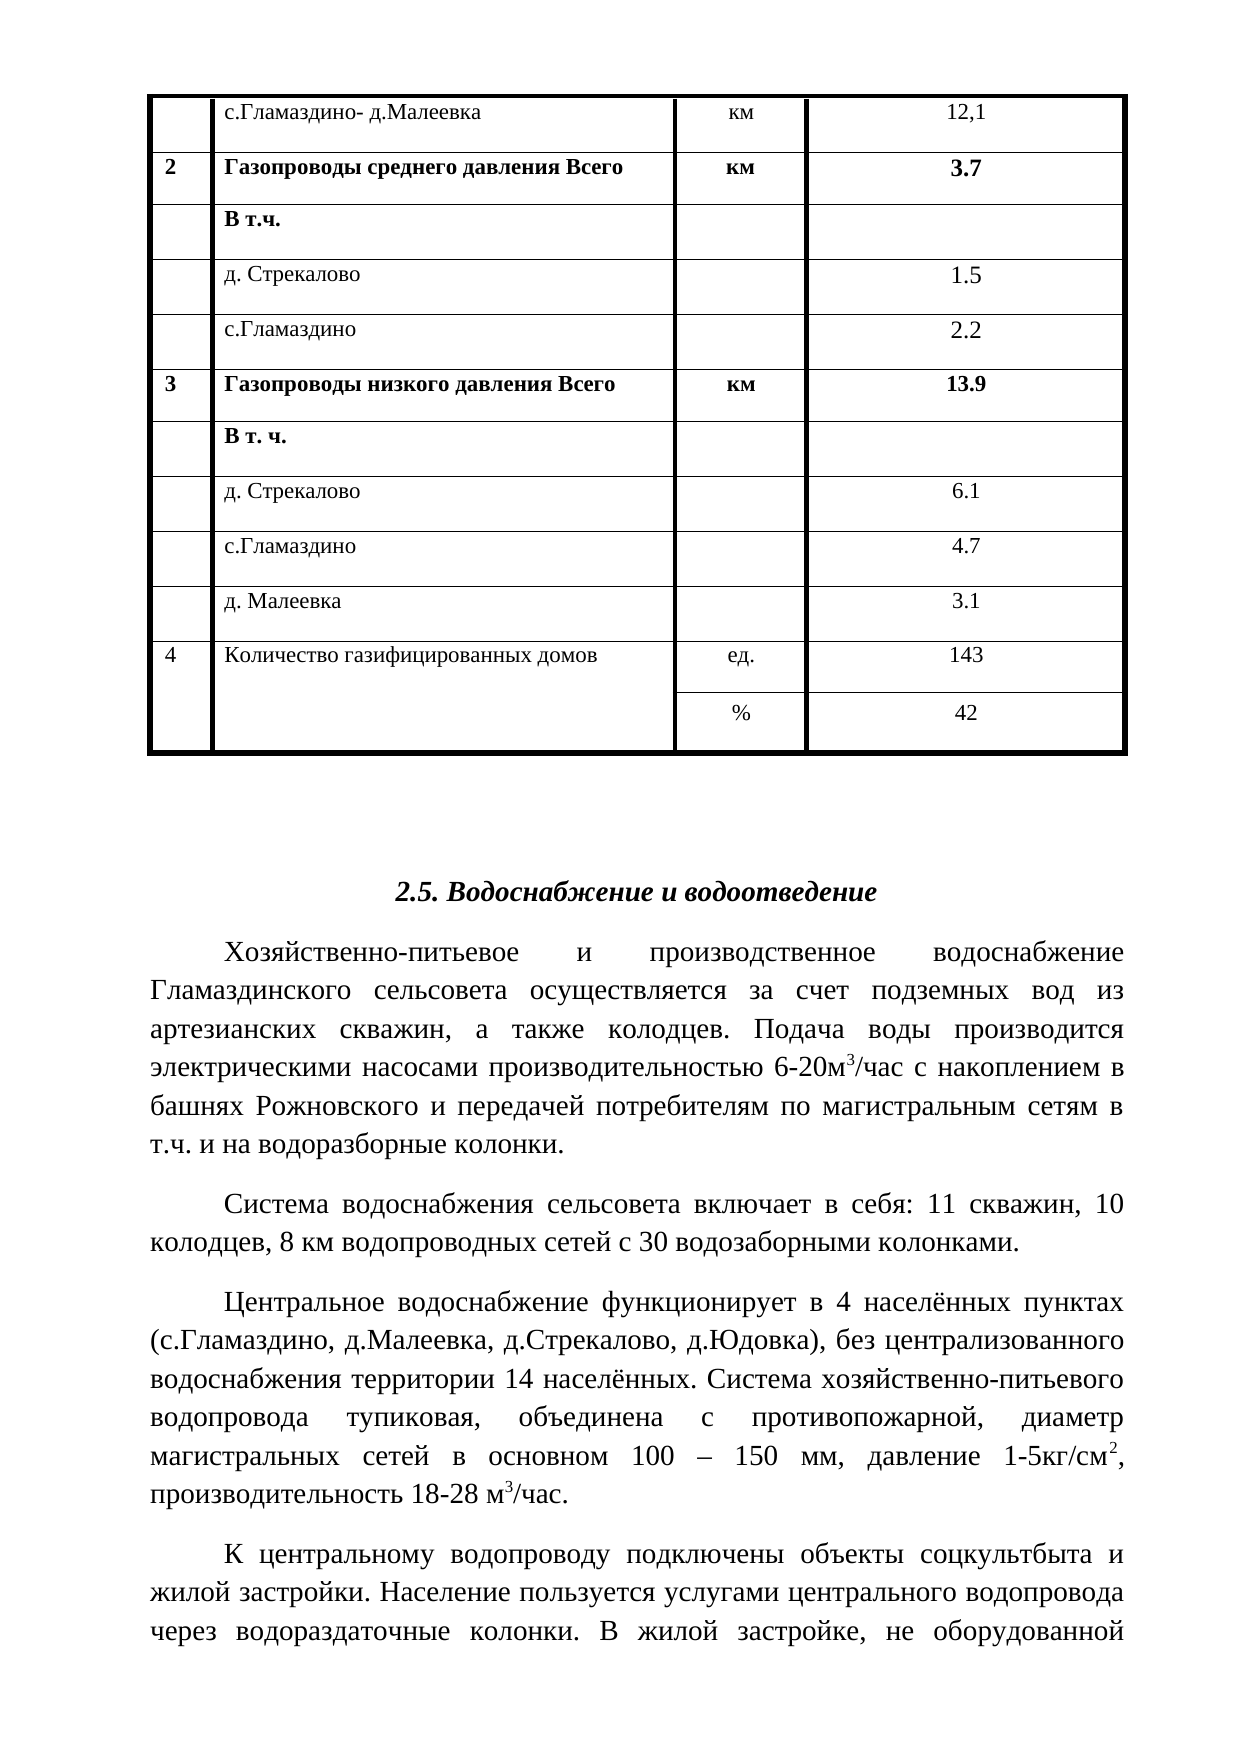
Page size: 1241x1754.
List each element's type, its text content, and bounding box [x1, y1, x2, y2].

text 2.5. Водоснабжение и водоотведение [150, 874, 1123, 908]
table_cell [677, 260, 804, 314]
table_cell [153, 98, 213, 152]
table_cell с.Гламаздино [215, 532, 673, 586]
table_cell км [677, 153, 804, 204]
table_cell 4.7 [809, 532, 1122, 586]
table_cell 13.9 [809, 370, 1122, 421]
table_cell 1.5 [809, 260, 1122, 314]
table_cell В т.ч. [215, 205, 673, 259]
table_cell д. Малеевка [215, 587, 673, 641]
table_cell [153, 205, 210, 259]
table_cell [153, 422, 210, 476]
table_cell [153, 477, 210, 531]
table_cell [809, 422, 1122, 476]
table_cell 3 [153, 370, 210, 421]
table_cell 12,1 [809, 98, 1122, 152]
table_cell [153, 587, 210, 641]
table_cell с.Гламаздино [215, 315, 673, 369]
table_cell ед. [677, 642, 804, 692]
table_cell [809, 205, 1122, 259]
table_cell 3.7 [809, 153, 1122, 204]
table_cell [153, 532, 210, 586]
table_cell 6.1 [809, 477, 1122, 531]
table_cell [677, 205, 804, 259]
table_cell [677, 422, 804, 476]
table_cell [677, 477, 804, 531]
table_cell д. Стрекалово [215, 477, 673, 531]
table_cell 4 [153, 642, 210, 749]
table_cell [677, 587, 804, 641]
table_cell 143 [809, 642, 1122, 692]
table_cell Газопроводы низкого давления Всего [215, 370, 673, 421]
table_cell % [677, 693, 804, 749]
table_cell [677, 532, 804, 586]
table_cell км [677, 370, 804, 421]
table_cell с.Гламаздино- д.Малеевка [215, 98, 675, 152]
table_cell В т. ч. [215, 422, 673, 476]
text Центральное водоснабжение функционирует в 4 населённых пунктах (с.Гламаздино, д.Малеевка, д.Стрекалово, д.Юдовка), без централизованного водоснабжения территории 14 населённых. Система хозяйственно-питьевого водопровода тупиковая, объединена с противопожарной, диаметр магистральных сетей в основном 100 – 150 мм, давление 1-5кг/см2, производительность 18-28 м3/час. [150, 1284, 1125, 1510]
table_cell км [677, 98, 806, 152]
table_cell 2 [153, 153, 210, 204]
table_cell Газопроводы среднего давления Всего [215, 153, 673, 204]
table_cell [153, 315, 210, 369]
table_cell 2.2 [809, 315, 1122, 369]
table_cell д. Стрекалово [215, 260, 673, 314]
table_cell [153, 260, 210, 314]
table_cell Количество газифицированных домов [215, 642, 673, 749]
table_cell [677, 315, 804, 369]
table_cell 42 [809, 693, 1122, 749]
text Хозяйственно-питьевое и производственное водоснабжение Гламаздинского сельсовета осуществляется за счет подземных вод из артезианских скважин, а также колодцев. Подача воды производится электрическими насосами производительностью 6-20м3/час с накоплением в башнях Рожновского и передачей потребителям по магистральным сетям в т.ч. и на водоразборные колонки. [150, 934, 1125, 1160]
table_cell 3.1 [809, 587, 1122, 641]
text Система водоснабжения сельсовета включает в себя: 11 скважин, 10 колодцев, 8 км водопроводных сетей с 30 водозаборными колонками. [150, 1186, 1125, 1258]
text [150, 1536, 1125, 1647]
